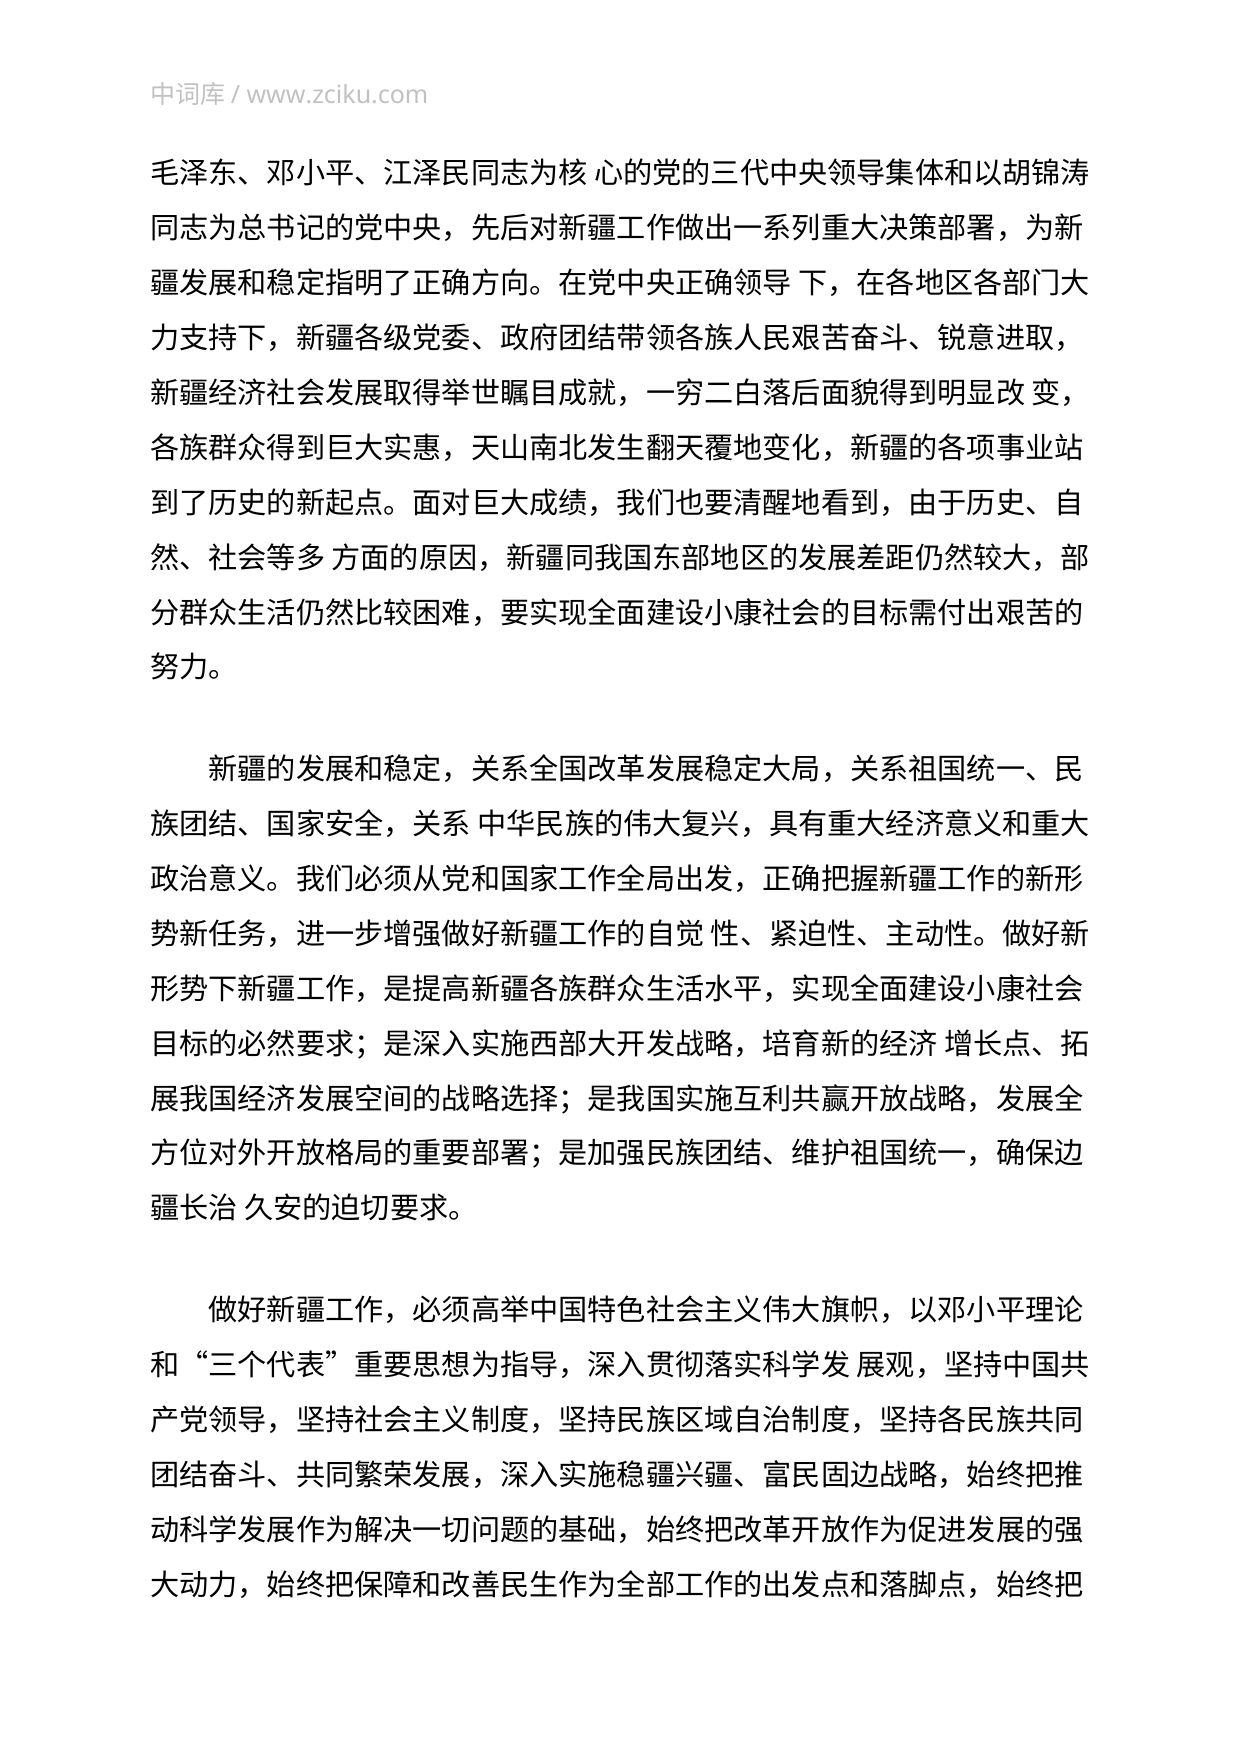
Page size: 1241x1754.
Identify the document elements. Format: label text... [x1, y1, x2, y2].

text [150, 1287, 1090, 1603]
text 新疆的发展和稳定，关系全国改革发展稳定大局，关系祖国统一、民族团结、国家安全，关系 中华民族的伟大复兴，具有重大经济意义和重大政治意义。我们必须从党和国家工作全局出发，正确把握新疆工作的新形势新任务，进一步增强做好新疆工作的自觉 性、紧迫性、主动性。做好新形势下新疆工作，是提高新疆各族群众生活水平，实现全面建设小康社会目标的必然要求；是深入实施西部大开发战略，培育新的经济 增长点、拓展我国经济发展空间的战略选择；是我国实施互利共赢开放战略，发展全方位对外开放格局的重要部署；是加强民族团结、维护祖国统一，确保边疆长治 久安的迫切要求。 [150, 746, 1090, 1227]
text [150, 150, 1090, 686]
